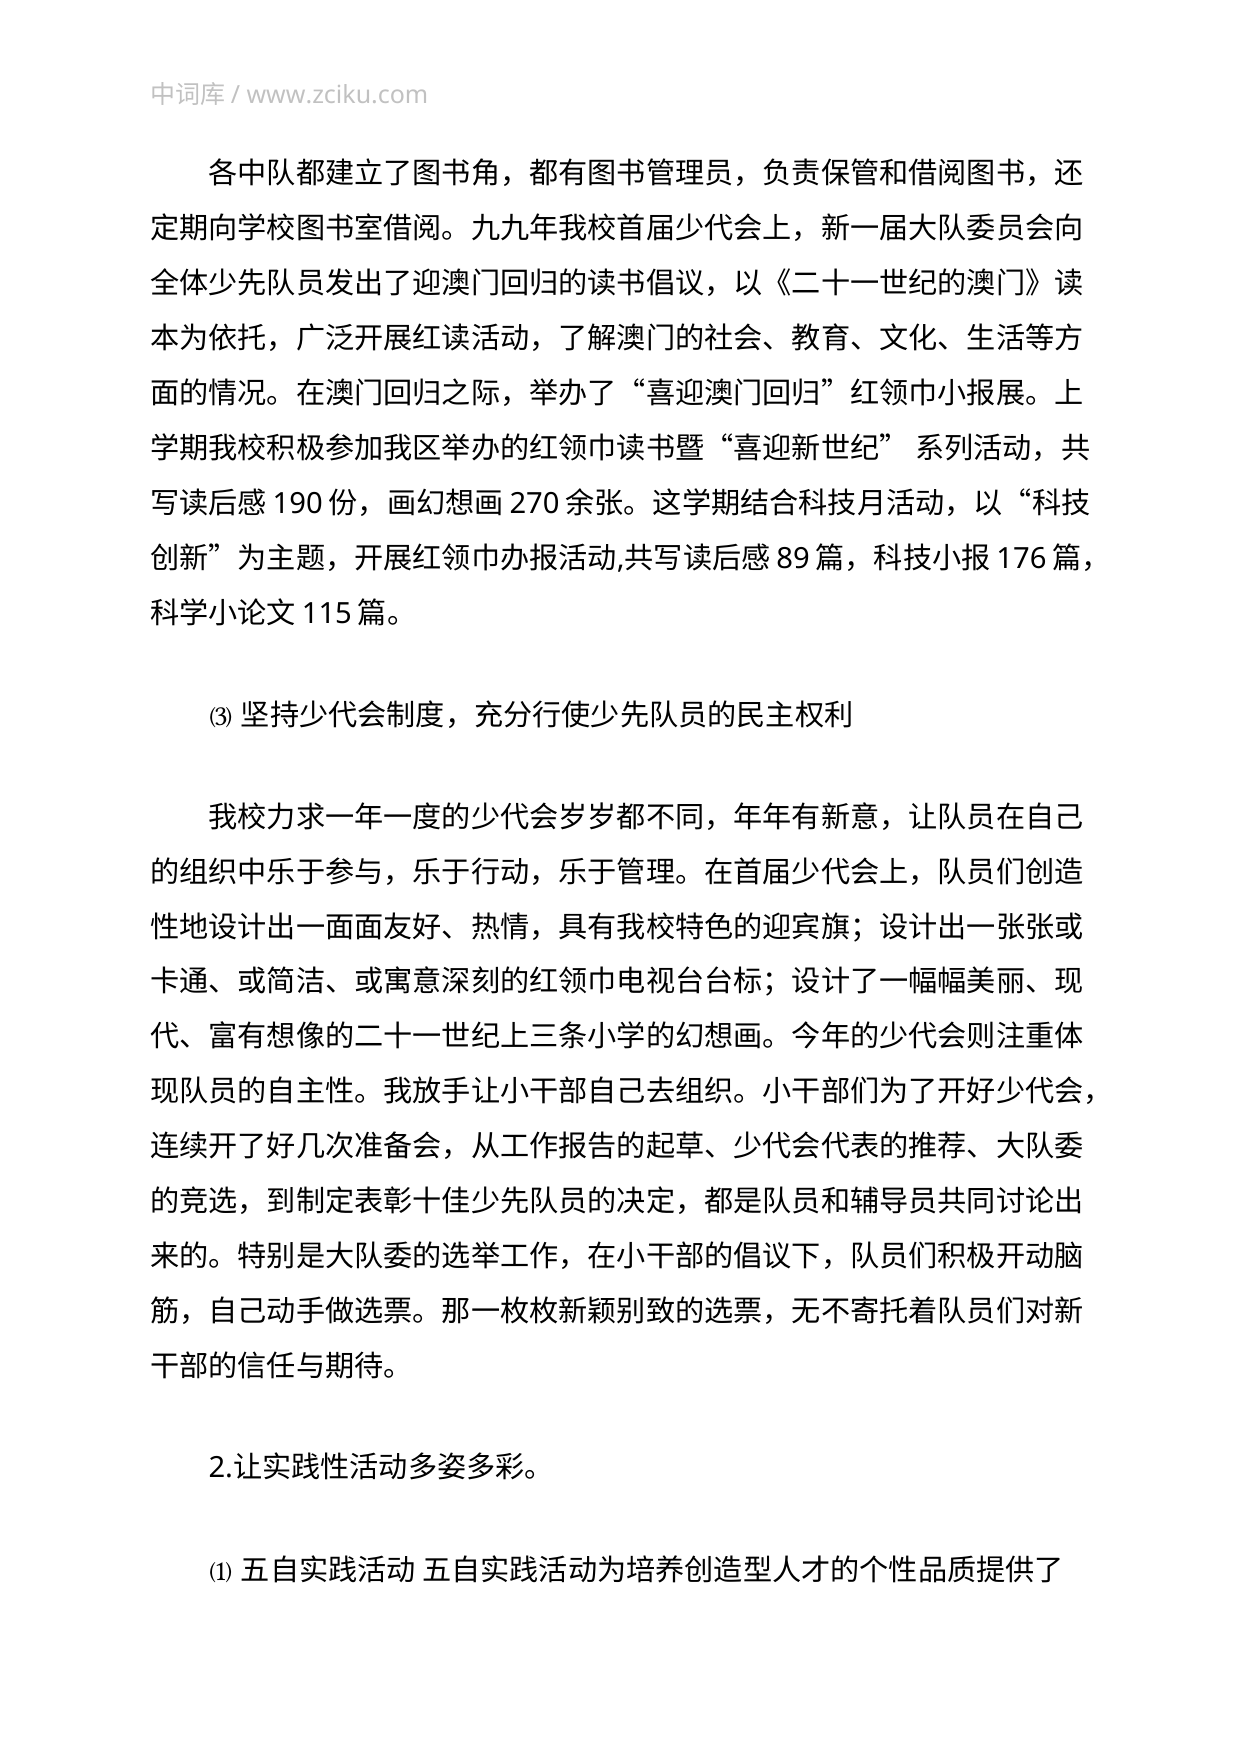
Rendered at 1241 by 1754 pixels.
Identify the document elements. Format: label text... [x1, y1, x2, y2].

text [150, 1546, 1090, 1588]
text 各中队都建立了图书角，都有图书管理员，负责保管和借阅图书，还定期向学校图书室借阅。九九年我校首届少代会上，新一届大队委员会向全体少先队员发出了迎澳门回归的读书倡议，以《二十一世纪的澳门》读本为依托，广泛开展红读活动，了解澳门的社会、教育、文化、生活等方面的情况。在澳门回归之际，举办了“喜迎澳门回归”红领巾小报展。上学期我校积极参加我区举办的红领巾读书暨“喜迎新世纪” 系列活动，共写读后感190份，画幻想画270余张。这学期结合科技月活动，以“科技 创新”为主题，开展红领巾办报活动,共写读后感89篇，科技小报176篇，科学小论文115篇。 [150, 150, 1090, 632]
text 2.让实践性活动多姿多彩。 [150, 1444, 1090, 1486]
text 我校力求一年一度的少代会岁岁都不同，年年有新意，让队员在自己的组织中乐于参与，乐于行动，乐于管理。在首届少代会上，队员们创造性地设计出一面面友好、热情，具有我校特色的迎宾旗；设计出一张张或卡通、或简洁、或寓意深刻的红领巾电视台台标；设计了一幅幅美丽、现代、富有想像的二十一世纪上三条小学的幻想画。今年的少代会则注重体现队员的自主性。我放手让小干部自己去组织。小干部们为了开好少代会，连续开了好几次准备会，从工作报告的起草、少代会代表的推荐、大队委的竞选，到制定表彰十佳少先队员的决定，都是队员和辅导员共同讨论出来的。特别是大队委的选举工作，在小干部的倡议下，队员们积极开动脑筋，自己动手做选票。那一枚枚新颖别致的选票，无不寄托着队员们对新干部的信任与期待。 [150, 793, 1090, 1384]
text ⑶ 坚持少代会制度，充分行使少先队员的民主权利 [150, 691, 1090, 734]
